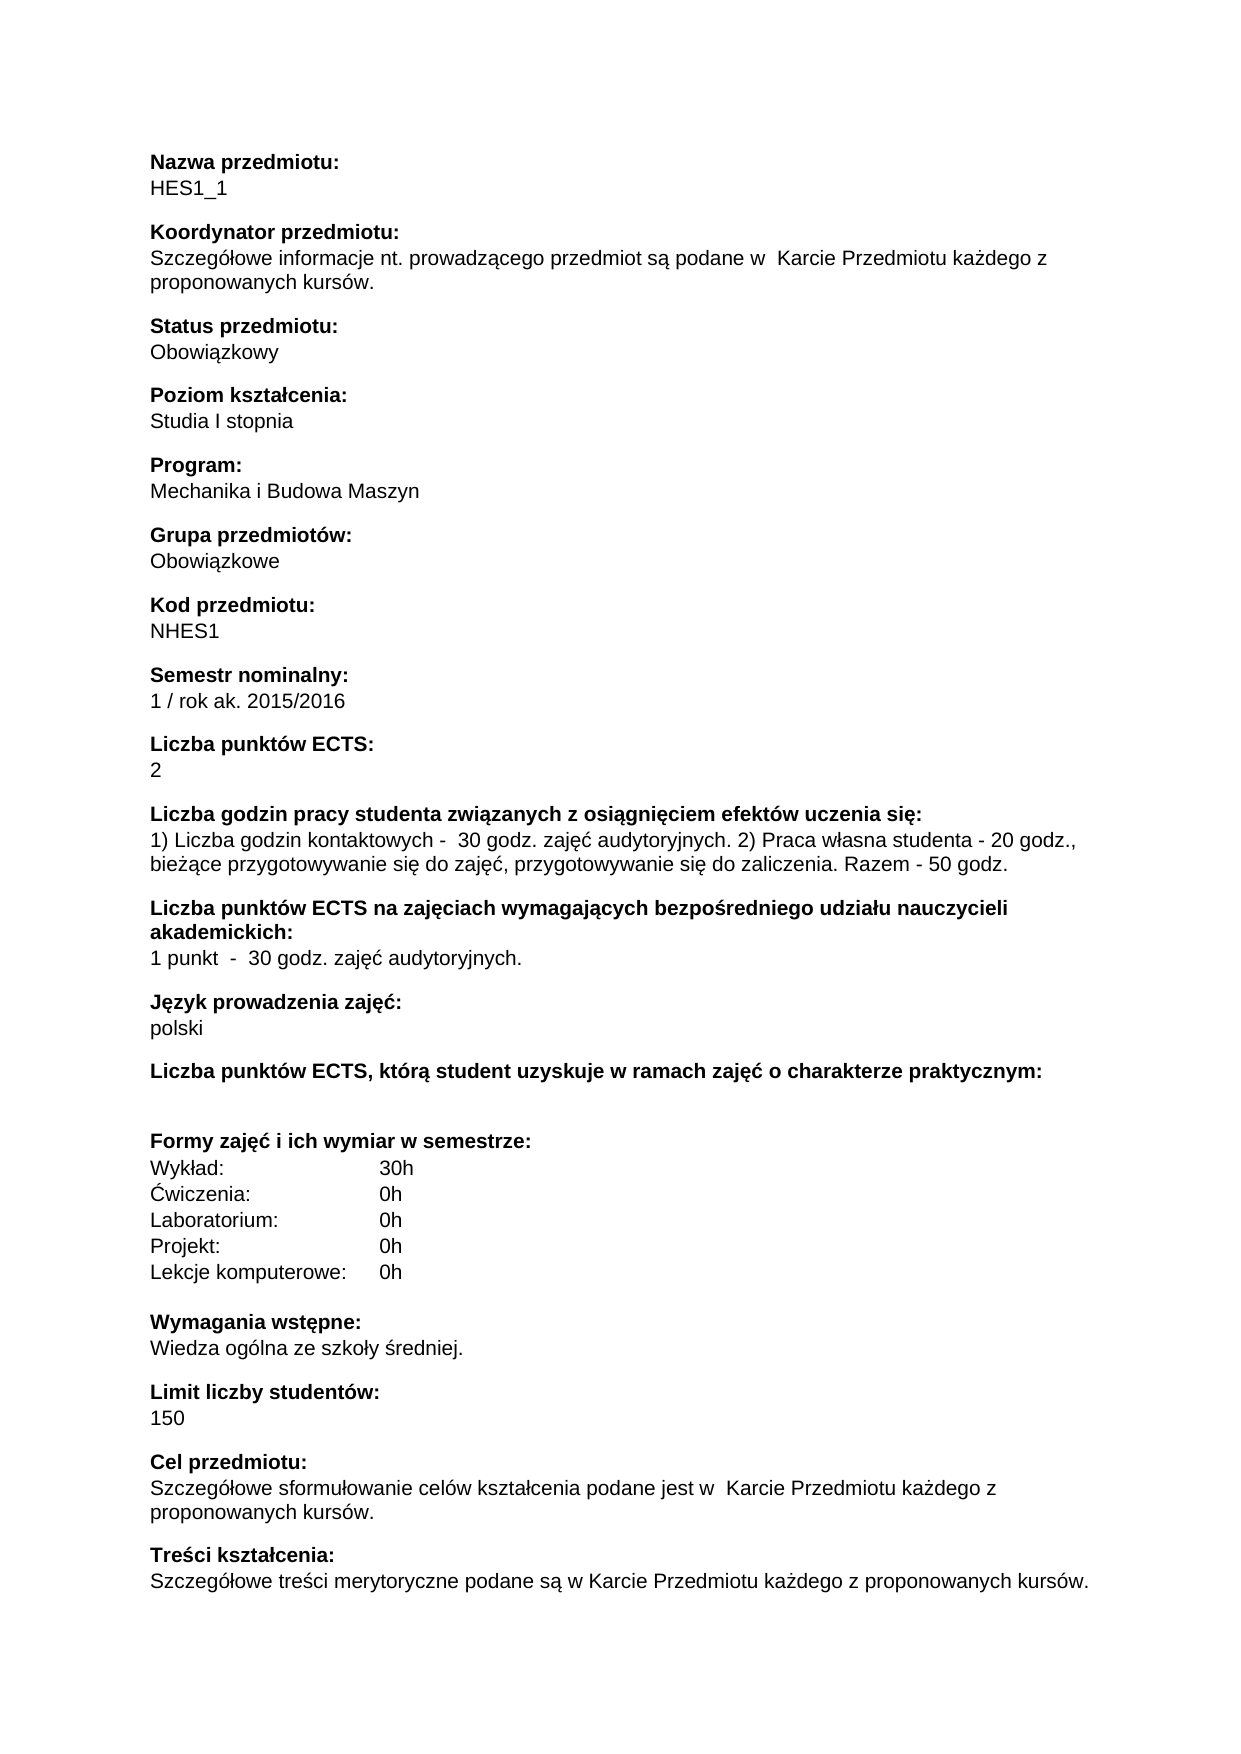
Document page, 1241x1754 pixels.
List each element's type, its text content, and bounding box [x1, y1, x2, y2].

text HES1_1 [150, 176, 1090, 200]
table_cell 0h [369, 1258, 597, 1284]
text Szczegółowe treści merytoryczne podane są w Karcie Przedmiotu każdego z proponowanych kursów. [150, 1569, 1090, 1593]
text 150 [150, 1406, 1090, 1430]
text 2 [150, 758, 1090, 782]
text Semestr nominalny: [150, 662, 1090, 686]
text NHES1 [150, 619, 1090, 643]
text Wiedza ogólna ze szkoły średniej. [150, 1336, 1090, 1360]
text Nazwa przedmiotu: [150, 150, 1090, 174]
text Formy zajęć i ich wymiar w semestrze: [150, 1129, 1090, 1153]
text 1 / rok ak. 2015/2016 [150, 688, 1090, 712]
text Status przedmiotu: [150, 313, 1090, 337]
text Liczba godzin pracy studenta związanych z osiągnięciem efektów uczenia się: [150, 802, 1090, 826]
text Treści kształcenia: [150, 1543, 1090, 1567]
table_cell Laboratorium: [140, 1208, 367, 1232]
text Język prowadzenia zajęć: [150, 989, 1090, 1013]
text 1 punkt - 30 godz. zajęć audytoryjnych. [150, 946, 1090, 970]
text Mechanika i Budowa Maszyn [150, 479, 1090, 503]
text Szczegółowe informacje nt. prowadzącego przedmiot są podane w Karcie Przedmiotu każdego z proponowanych kursów. [150, 246, 1090, 294]
table_header Wykład: [140, 1156, 367, 1180]
text Liczba punktów ECTS na zajęciach wymagających bezpośredniego udziału nauczycieli akademickich: [150, 896, 1090, 944]
text Liczba punktów ECTS, którą student uzyskuje w ramach zajęć o charakterze praktycznym: [150, 1059, 1090, 1083]
table_cell Projekt: [140, 1234, 367, 1258]
text Cel przedmiotu: [150, 1449, 1090, 1473]
table_cell 0h [369, 1206, 597, 1232]
table_header 30h [369, 1156, 597, 1180]
table_cell Lekcje komputerowe: [140, 1260, 367, 1284]
table_cell Ćwiczenia: [140, 1182, 367, 1206]
text Studia I stopnia [150, 409, 1090, 433]
text Obowiązkowy [150, 339, 1090, 363]
text Limit liczby studentów: [150, 1380, 1090, 1404]
text Poziom kształcenia: [150, 383, 1090, 407]
text Grupa przedmiotów: [150, 523, 1090, 547]
text Kod przedmiotu: [150, 593, 1090, 617]
table_cell 0h [369, 1180, 597, 1206]
text Koordynator przedmiotu: [150, 220, 1090, 244]
text Szczegółowe sformułowanie celów kształcenia podane jest w Karcie Przedmiotu każdego z proponowanych kursów. [150, 1476, 1090, 1523]
table_cell 0h [369, 1232, 597, 1258]
text Program: [150, 453, 1090, 477]
text Wymagania wstępne: [150, 1310, 1090, 1334]
text 1) Liczba godzin kontaktowych - 30 godz. zajęć audytoryjnych. 2) Praca własna studenta - 20 godz., bieżące przygotowywanie się do zajęć, przygotowywanie się do zaliczenia. Razem - 50 godz. [150, 828, 1090, 876]
text Obowiązkowe [150, 549, 1090, 573]
text polski [150, 1016, 1090, 1039]
text Liczba punktów ECTS: [150, 732, 1090, 756]
